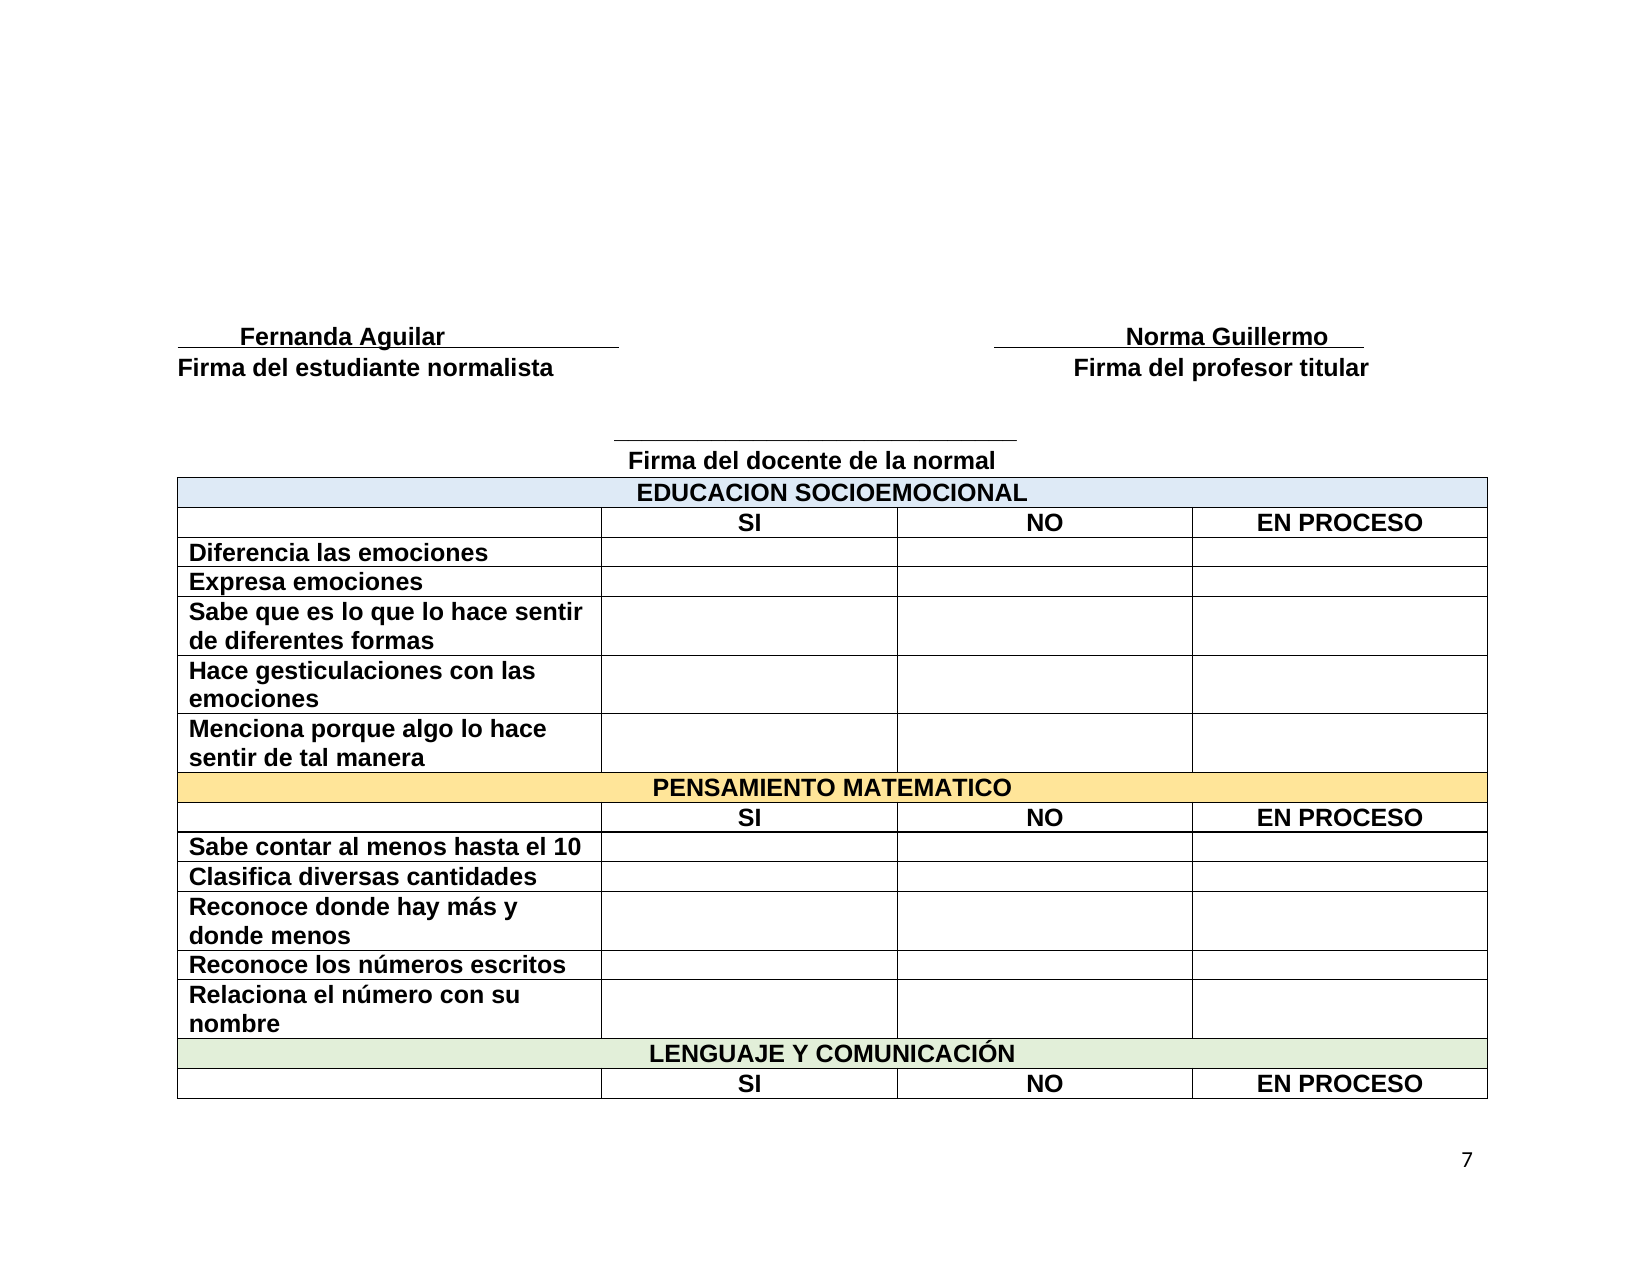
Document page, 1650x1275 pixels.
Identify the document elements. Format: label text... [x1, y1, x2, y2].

table_cell [1193, 862, 1487, 891]
table_cell [1193, 538, 1487, 566]
table_cell EN PROCESO [1193, 1069, 1487, 1097]
table_cell [898, 597, 1192, 655]
table_cell Diferencia las emociones [178, 538, 601, 566]
table_cell [602, 980, 897, 1038]
table_cell [602, 862, 897, 891]
text Firma del estudiante normalista Firma del profesor titular [177, 353, 1473, 382]
table_cell [898, 892, 1192, 949]
table_cell NO [898, 1069, 1192, 1097]
table_cell [1193, 980, 1487, 1038]
table_cell Expresa emociones [178, 567, 601, 596]
table_cell SI [602, 508, 897, 537]
table_cell [178, 1069, 601, 1097]
table_cell [898, 567, 1192, 596]
table_cell SI [602, 803, 897, 831]
table_cell [898, 951, 1192, 979]
table_cell Relaciona el número con su nombre [178, 980, 601, 1038]
table_cell [898, 656, 1192, 713]
table_cell NO [898, 508, 1192, 537]
table_cell [1193, 833, 1487, 861]
table_cell Reconoce los números escritos [178, 951, 601, 979]
table_cell [898, 538, 1192, 566]
table_cell Hace gesticulaciones con las emociones [178, 656, 601, 713]
table_cell [602, 892, 897, 949]
table_cell LENGUAJE Y COMUNICACIÓN [178, 1039, 1487, 1068]
table_cell SI [602, 1069, 897, 1097]
table_cell Menciona porque algo lo hace sentir de tal manera [178, 714, 601, 772]
table_cell Reconoce donde hay más y donde menos [178, 892, 601, 949]
table_cell [178, 508, 601, 537]
table_cell PENSAMIENTO MATEMATICO [178, 773, 1487, 802]
table_cell [602, 714, 897, 772]
table_cell [898, 714, 1192, 772]
table_cell [1193, 656, 1487, 713]
table_header EDUCACION SOCIOEMOCIONAL [178, 478, 1487, 507]
table_cell [1193, 597, 1487, 655]
table_cell [602, 567, 897, 596]
table_cell [898, 862, 1192, 891]
table_cell [602, 538, 897, 566]
table_cell [602, 833, 897, 861]
text _____________________________ [177, 415, 1473, 444]
table_cell [1193, 714, 1487, 772]
table_cell [602, 597, 897, 655]
table_cell EN PROCESO [1193, 803, 1487, 831]
table_cell [178, 803, 601, 831]
table_cell [1193, 567, 1487, 596]
text Firma del docente de la normal [177, 446, 1473, 475]
text Fernanda Aguilar Norma Guillermo [177, 322, 1473, 351]
table_cell [602, 656, 897, 713]
table_cell [602, 951, 897, 979]
table_cell Sabe que es lo que lo hace sentir de diferentes formas [178, 597, 601, 655]
table_cell Clasifica diversas cantidades [178, 862, 601, 891]
table_cell EN PROCESO [1193, 508, 1487, 537]
table_cell [1193, 951, 1487, 979]
table_cell [898, 833, 1192, 861]
table_cell [1193, 892, 1487, 949]
table_cell [898, 980, 1192, 1038]
table_cell NO [898, 803, 1192, 831]
table_cell Sabe contar al menos hasta el 10 [178, 833, 601, 861]
